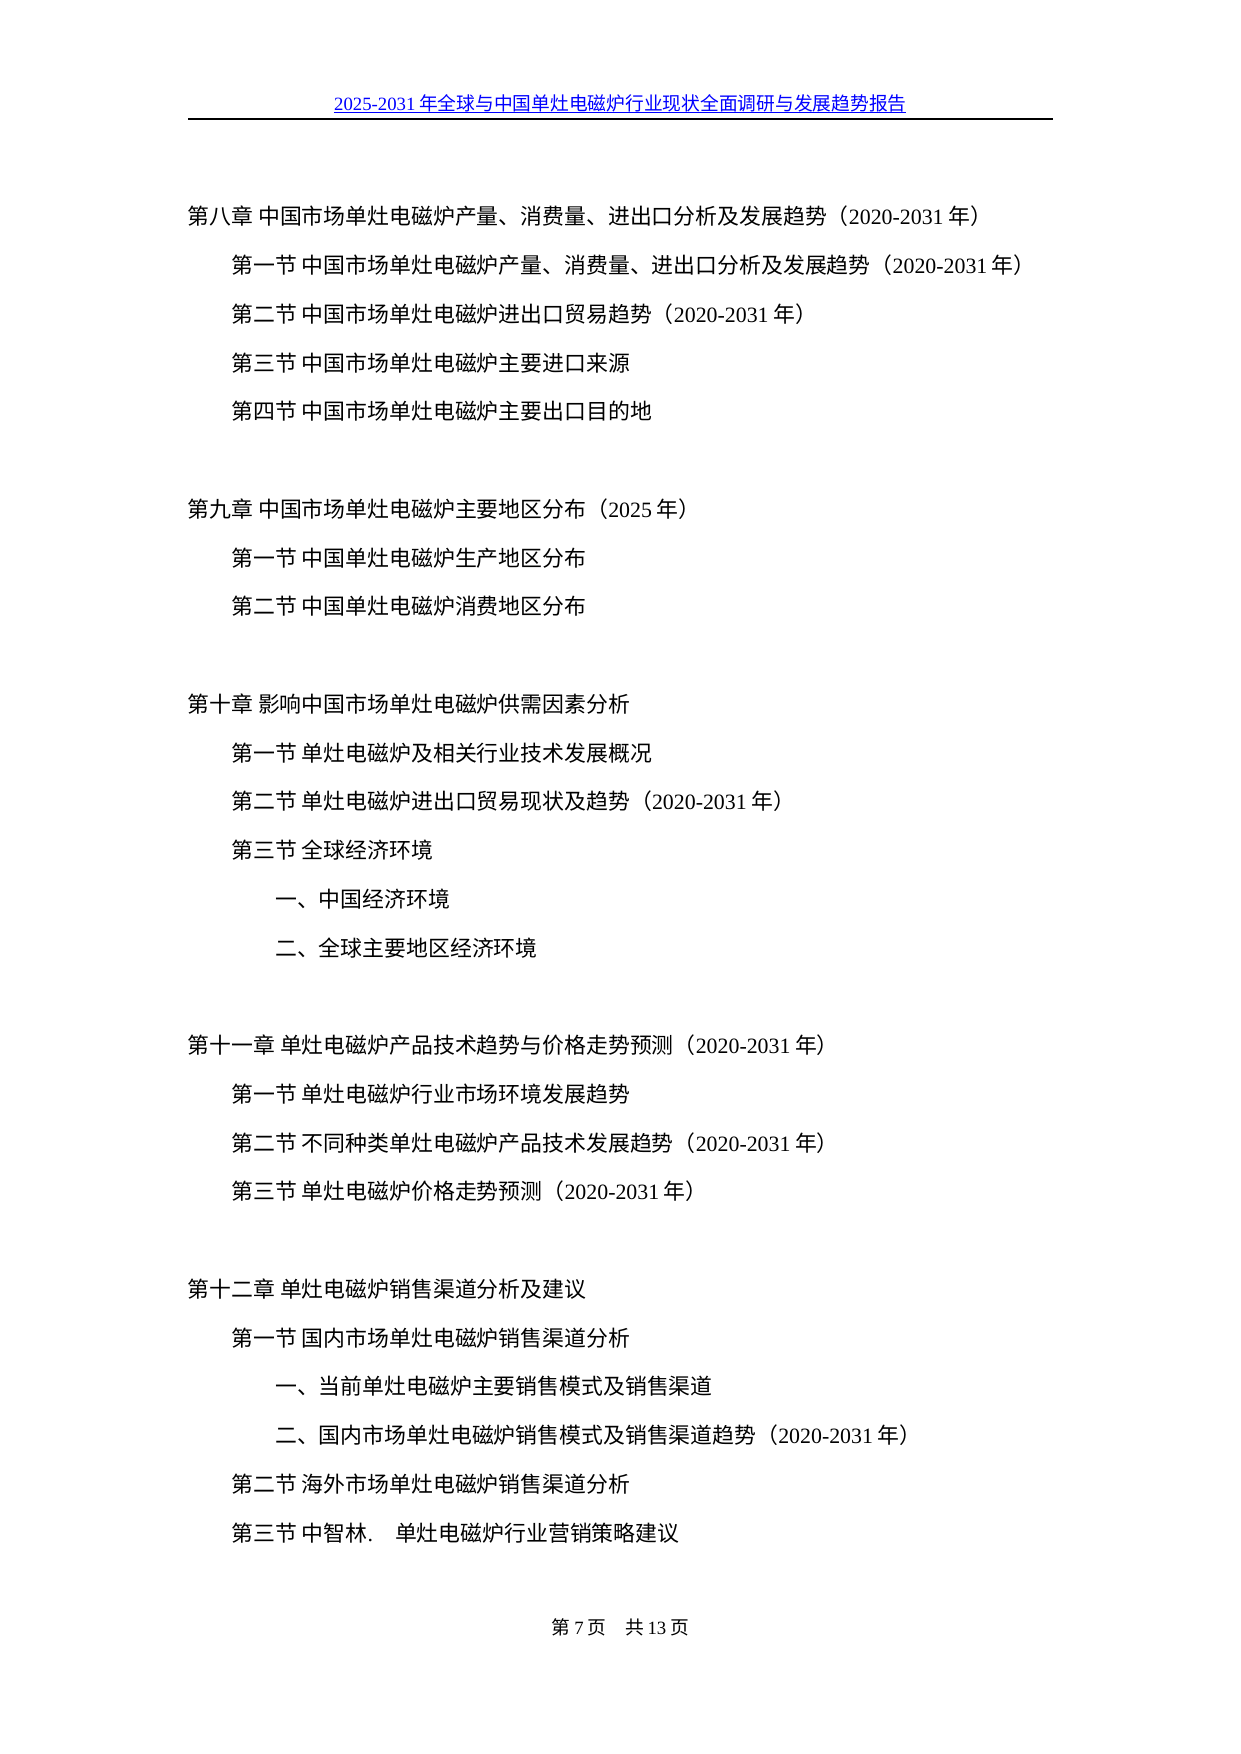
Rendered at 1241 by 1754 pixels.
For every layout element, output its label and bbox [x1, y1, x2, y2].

text [187, 150, 1053, 1548]
